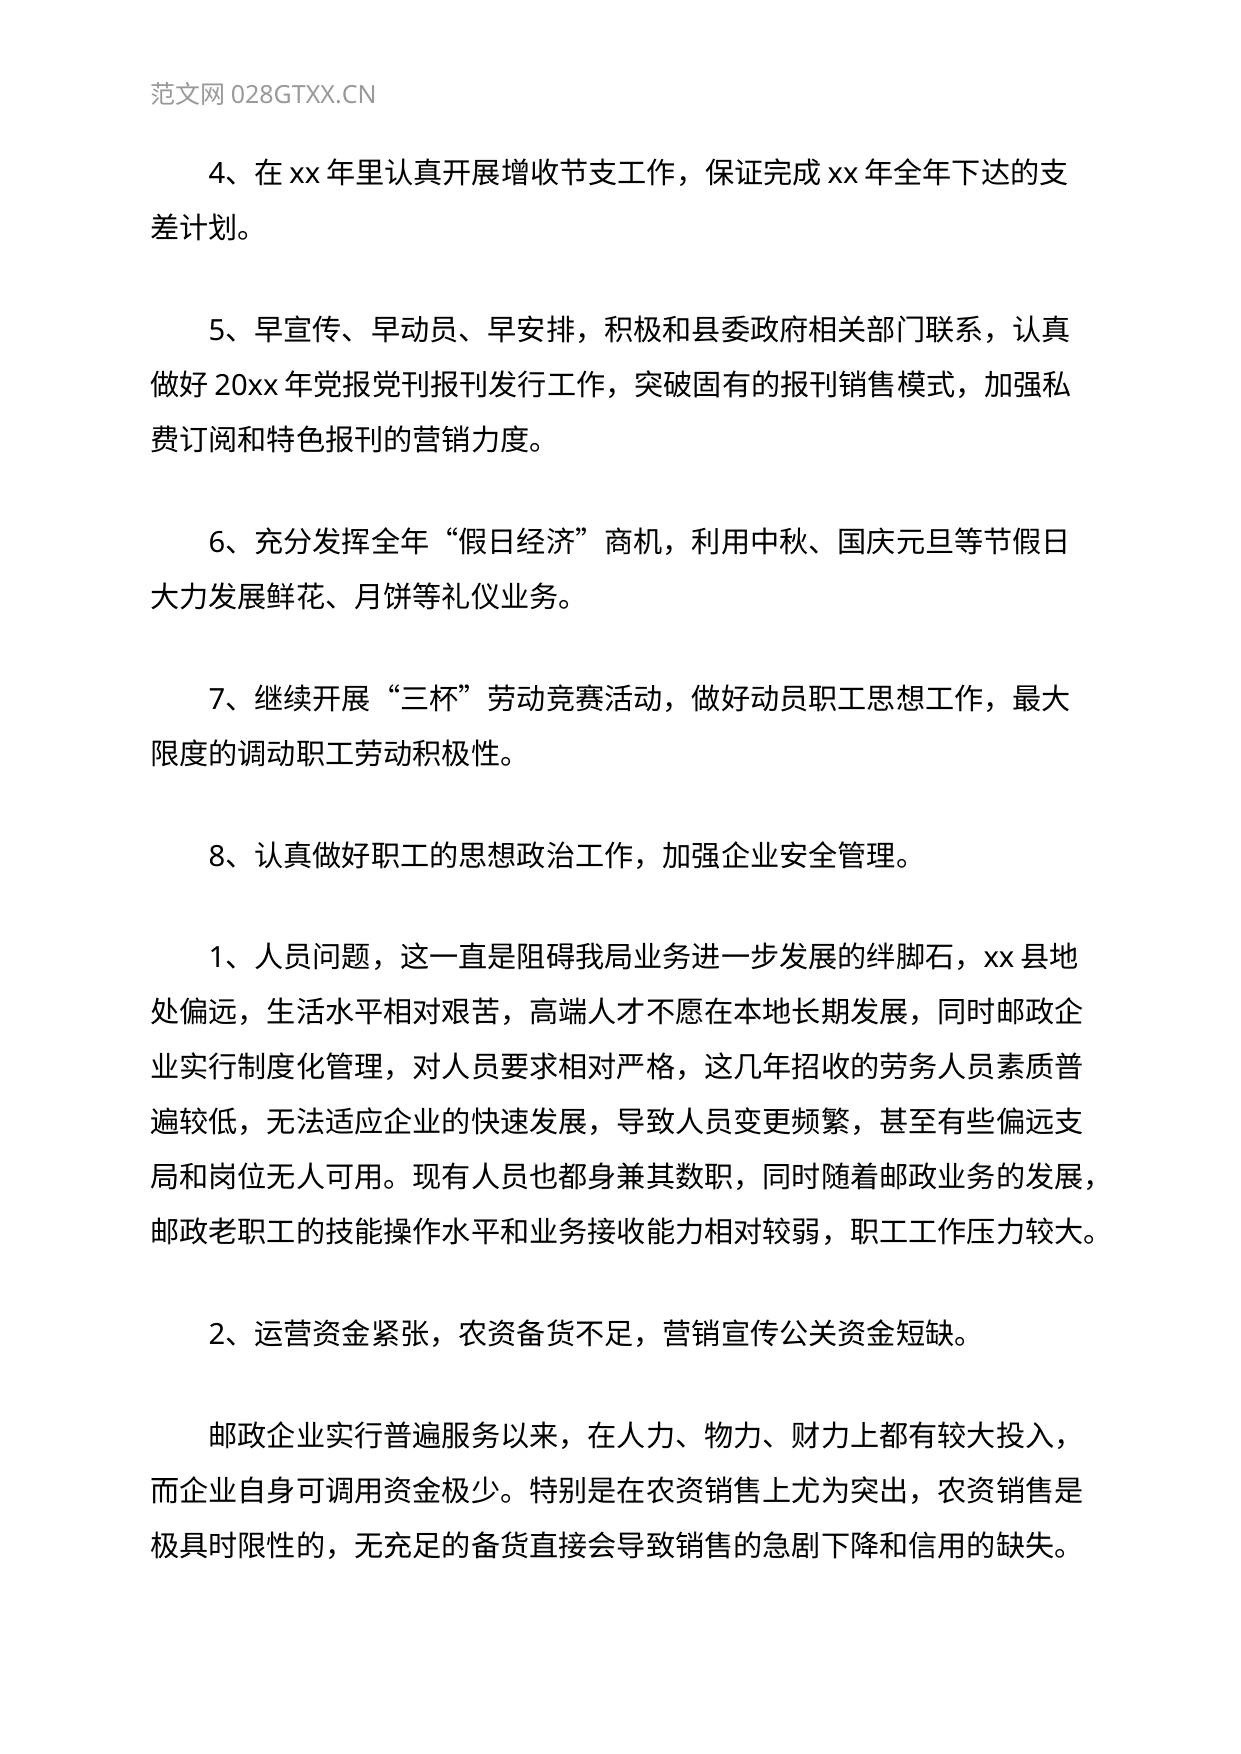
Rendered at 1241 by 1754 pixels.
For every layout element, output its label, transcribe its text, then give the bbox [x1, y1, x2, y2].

text 2、运营资金紧张，农资备货不足，营销宣传公关资金短缺。 [150, 1310, 1090, 1353]
text 7、继续开展“三杯”劳动竞赛活动，做好动员职工思想工作，最大限度的调动职工劳动积极性。 [150, 675, 1090, 773]
text 5、早宣传、早动员、早安排，积极和县委政府相关部门联系，认真做好20xx年党报党刊报刊发行工作，突破固有的报刊销售模式，加强私费订阅和特色报刊的营销力度。 [150, 307, 1090, 459]
text 1、人员问题，这一直是阻碍我局业务进一步发展的绊脚石，xx县地处偏远，生活水平相对艰苦，高端人才不愿在本地长期发展，同时邮政企业实行制度化管理，对人员要求相对严格，这几年招收的劳务人员素质普遍较低，无法适应企业的快速发展，导致人员变更频繁，甚至有些偏远支局和岗位无人可用。现有人员也都身兼其数职，同时随着邮政业务的发展，邮政老职工的技能操作水平和业务接收能力相对较弱，职工工作压力较大。 [150, 934, 1090, 1251]
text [150, 1412, 1090, 1564]
text 4、在xx年里认真开展增收节支工作，保证完成xx年全年下达的支差计划。 [150, 150, 1090, 247]
text 8、认真做好职工的思想政治工作，加强企业安全管理。 [150, 832, 1090, 874]
text 6、充分发挥全年“假日经济”商机，利用中秋、国庆元旦等节假日大力发展鲜花、月饼等礼仪业务。 [150, 518, 1090, 616]
